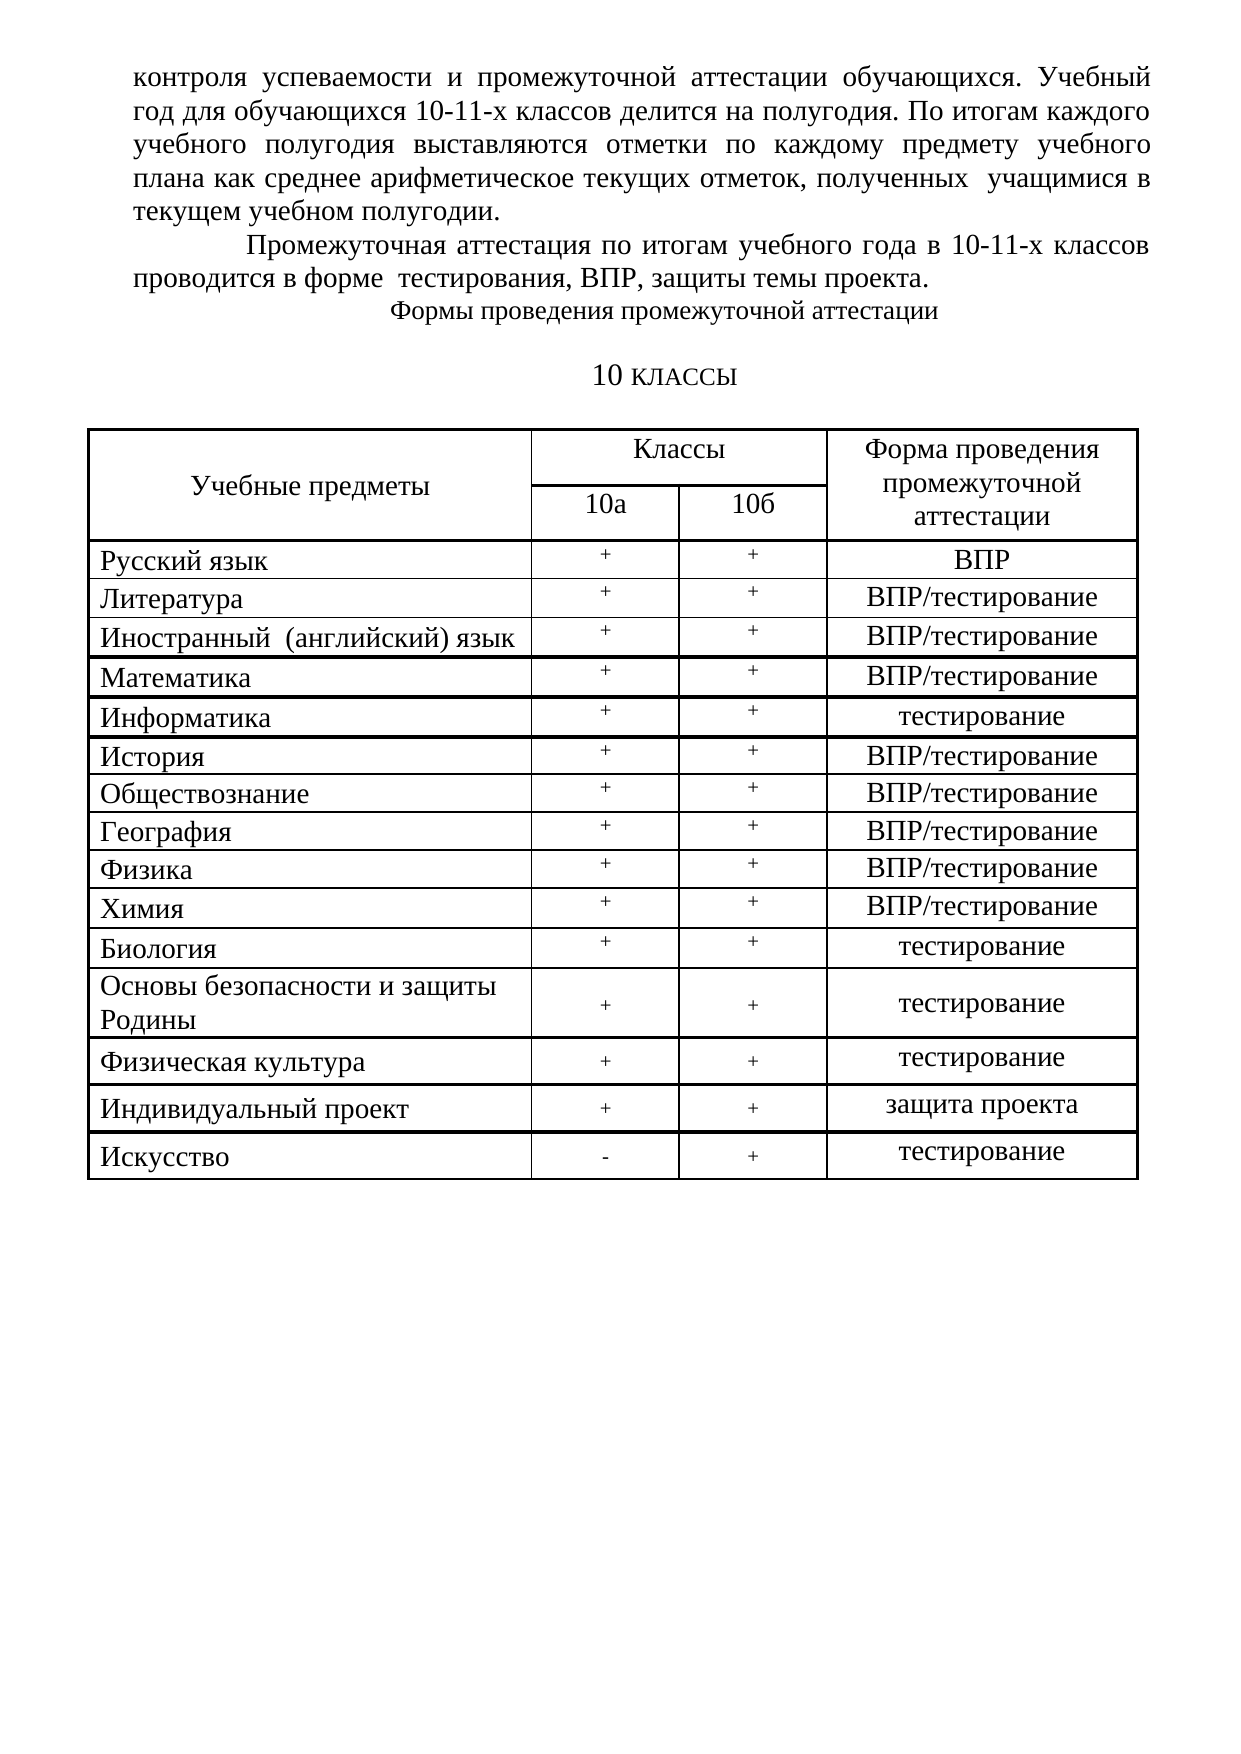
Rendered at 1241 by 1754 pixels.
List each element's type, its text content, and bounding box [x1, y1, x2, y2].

text Промежуточная аттестация по итогам учебного года в 10-11-х классов проводится в форме тестирования, ВПР, защиты темы проекта. [133, 227, 1152, 294]
table_cell ВПР/тестирование [828, 579, 1136, 616]
table_cell ВПР [828, 542, 1136, 578]
table_cell ВПР/тестирование [828, 775, 1136, 811]
table_cell тестирование [828, 929, 1136, 967]
table_cell Обществознание [90, 775, 531, 811]
table_cell + [532, 739, 678, 773]
table_cell Иностранный (английский) язык [90, 618, 531, 655]
table_cell ВПР/тестирование [828, 659, 1136, 695]
table_cell История [90, 739, 531, 773]
table_cell тестирование [828, 969, 1136, 1036]
table_cell + [532, 618, 678, 655]
table_cell + [680, 813, 826, 849]
table_cell + [532, 775, 678, 811]
table_cell Математика [90, 659, 531, 695]
table_cell тестирование [828, 699, 1136, 735]
table_cell + [680, 1086, 826, 1130]
table_cell Химия [90, 889, 531, 927]
table_cell Информатика [90, 699, 531, 735]
table_cell Физика [90, 851, 531, 887]
table_cell + [680, 889, 826, 927]
table_cell + [532, 1039, 678, 1083]
table_cell + [532, 699, 678, 735]
table_cell защита проекта [828, 1086, 1136, 1130]
table_cell ВПР/тестирование [828, 851, 1136, 887]
table_cell тестирование [828, 1039, 1136, 1083]
table_cell + [680, 969, 826, 1036]
table_cell ВПР/тестирование [828, 739, 1136, 773]
table_cell Искусство [90, 1134, 531, 1178]
table_cell Индивидуальный проект [90, 1086, 531, 1130]
table_cell + [532, 929, 678, 967]
table_cell тестирование [828, 1134, 1136, 1178]
table_cell Биология [90, 929, 531, 967]
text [133, 59, 1152, 227]
table_cell Литература [90, 579, 531, 616]
table_cell Физическая культура [90, 1039, 531, 1083]
table_cell + [680, 851, 826, 887]
table_header Классы [532, 431, 826, 483]
table_cell + [680, 1134, 826, 1178]
table_cell + [532, 542, 678, 578]
table_cell ВПР/тестирование [828, 813, 1136, 849]
table_cell + [532, 969, 678, 1036]
table_cell + [532, 1086, 678, 1130]
text 10 классы [177, 356, 1152, 392]
table_cell Основы безопасности и защиты Родины [90, 969, 531, 1036]
table_header Учебные предметы [90, 431, 531, 539]
table_cell ВПР/тестирование [828, 889, 1136, 927]
table_cell + [680, 618, 826, 655]
table_cell ВПР/тестирование [828, 618, 1136, 655]
table_cell + [680, 542, 826, 578]
table_cell География [90, 813, 531, 849]
table_cell + [532, 579, 678, 616]
table_cell + [680, 775, 826, 811]
table_cell + [680, 1039, 826, 1083]
table_cell 10а [532, 487, 678, 539]
table_cell + [680, 739, 826, 773]
table_cell Русский язык [90, 542, 531, 578]
table_cell + [532, 659, 678, 695]
text Формы проведения промежуточной аттестации [177, 294, 1152, 325]
table_cell + [680, 699, 826, 735]
table_cell + [532, 889, 678, 927]
table_cell - [532, 1134, 678, 1178]
table_cell + [680, 659, 826, 695]
table_cell + [680, 929, 826, 967]
table_cell 10б [680, 487, 826, 539]
table_cell + [532, 851, 678, 887]
table_cell + [680, 579, 826, 616]
table_cell + [532, 813, 678, 849]
table_header Форма проведения промежуточной аттестации [828, 431, 1136, 539]
